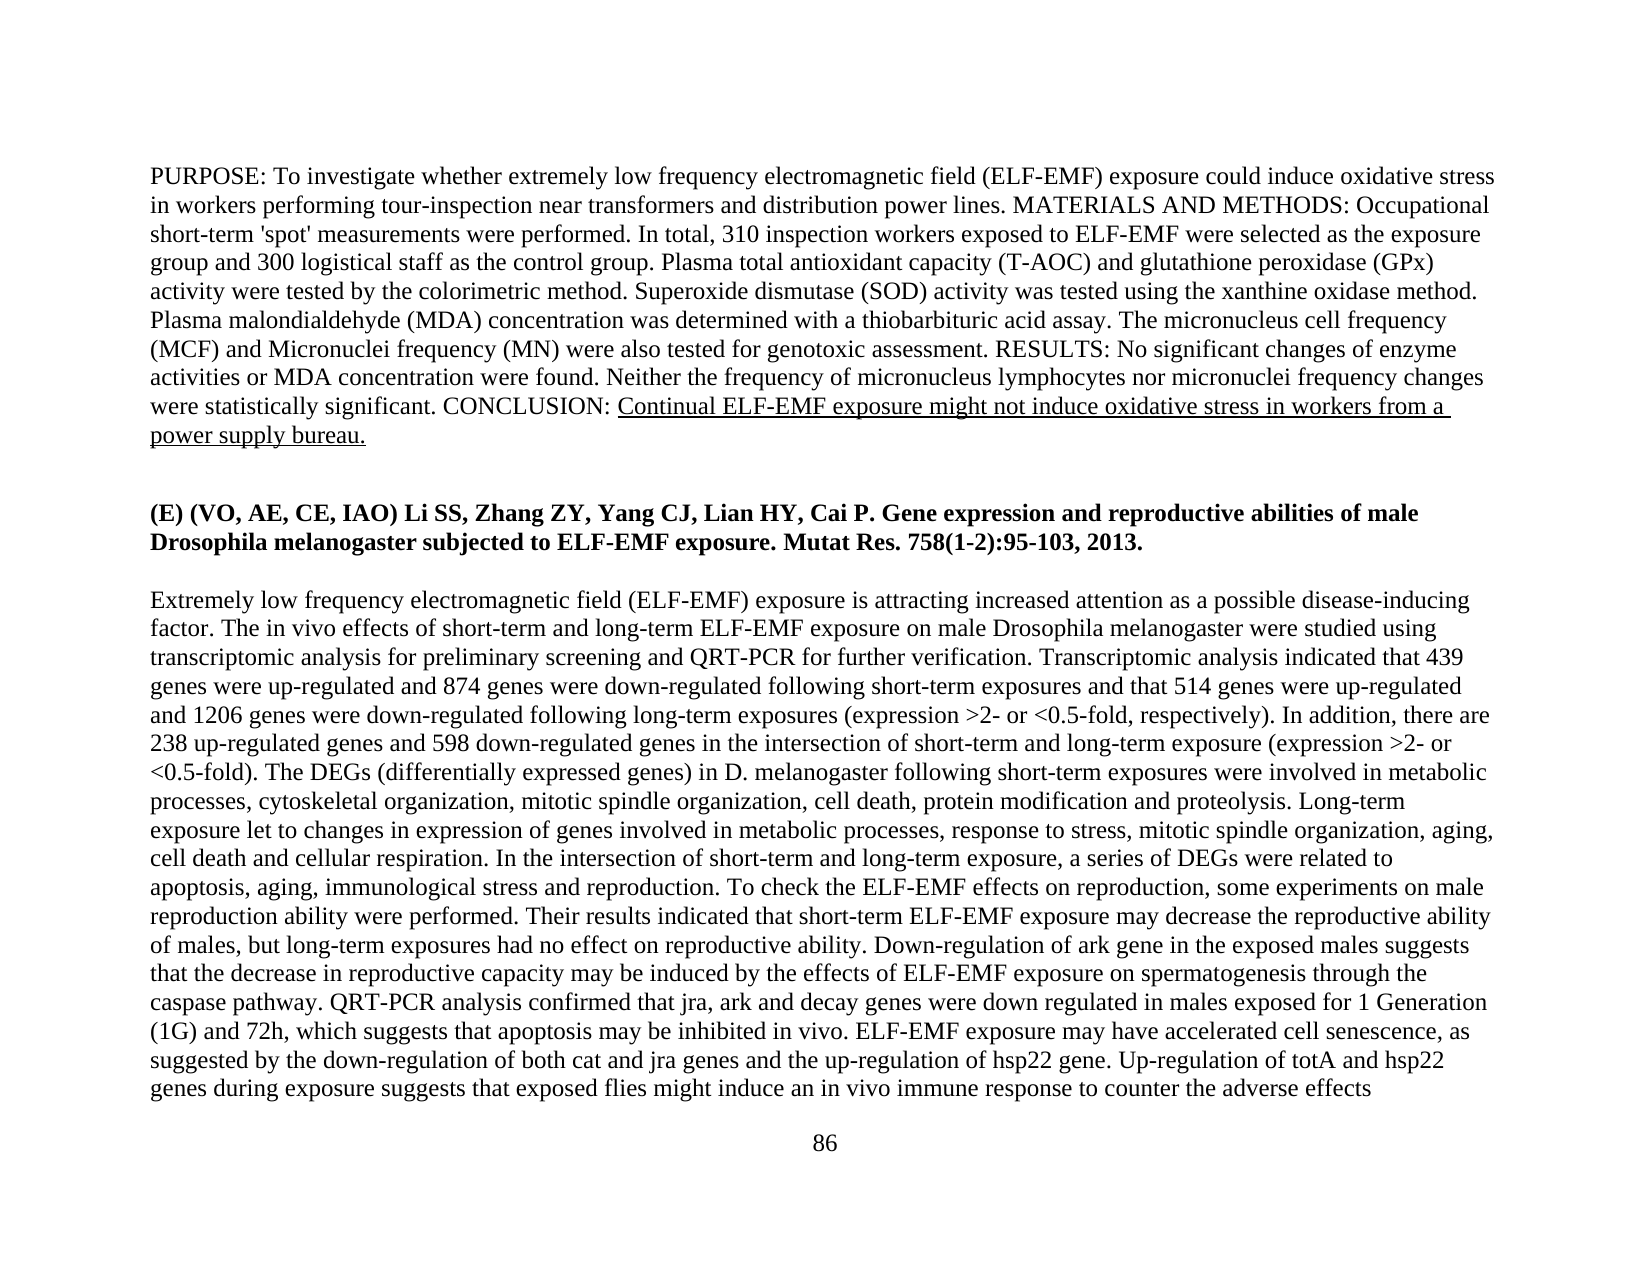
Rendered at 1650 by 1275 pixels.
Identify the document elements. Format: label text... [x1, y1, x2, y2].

text PURPOSE: To investigate whether extremely low frequency electromagnetic field (ELF-EMF) exposure could induce oxidative stress in workers performing tour-inspection near transformers and distribution power lines. MATERIALS AND METHODS: Occupational short-term 'spot' measurements were performed. In total, 310 inspection workers exposed to ELF-EMF were selected as the exposure group and 300 logistical staff as the control group. Plasma total antioxidant capacity (T-AOC) and glutathione peroxidase (GPx) activity were tested by the colorimetric method. Superoxide dismutase (SOD) activity was tested using the xanthine oxidase method. Plasma malondialdehyde (MDA) concentration was determined with a thiobarbituric acid assay. The micronucleus cell frequency (MCF) and Micronuclei frequency (MN) were also tested for genotoxic assessment. RESULTS: No significant changes of enzyme activities or MDA concentration were found. Neither the frequency of micronucleus lymphocytes nor micronuclei frequency changes were statistically significant. CONCLUSION: Continual ELF-EMF exposure might not induce oxidative stress in workers from a power supply bureau. [150, 161, 1500, 449]
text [150, 585, 1500, 1102]
text (E) (VO, AE, CE, IAO) Li SS, Zhang ZY, Yang CJ, Lian HY, Cai P. Gene expression and reproductive abilities of male Drosophila melanogaster subjected to ELF-EMF exposure. Mutat Res. 758(1-2):95-103, 2013. [150, 498, 1500, 556]
